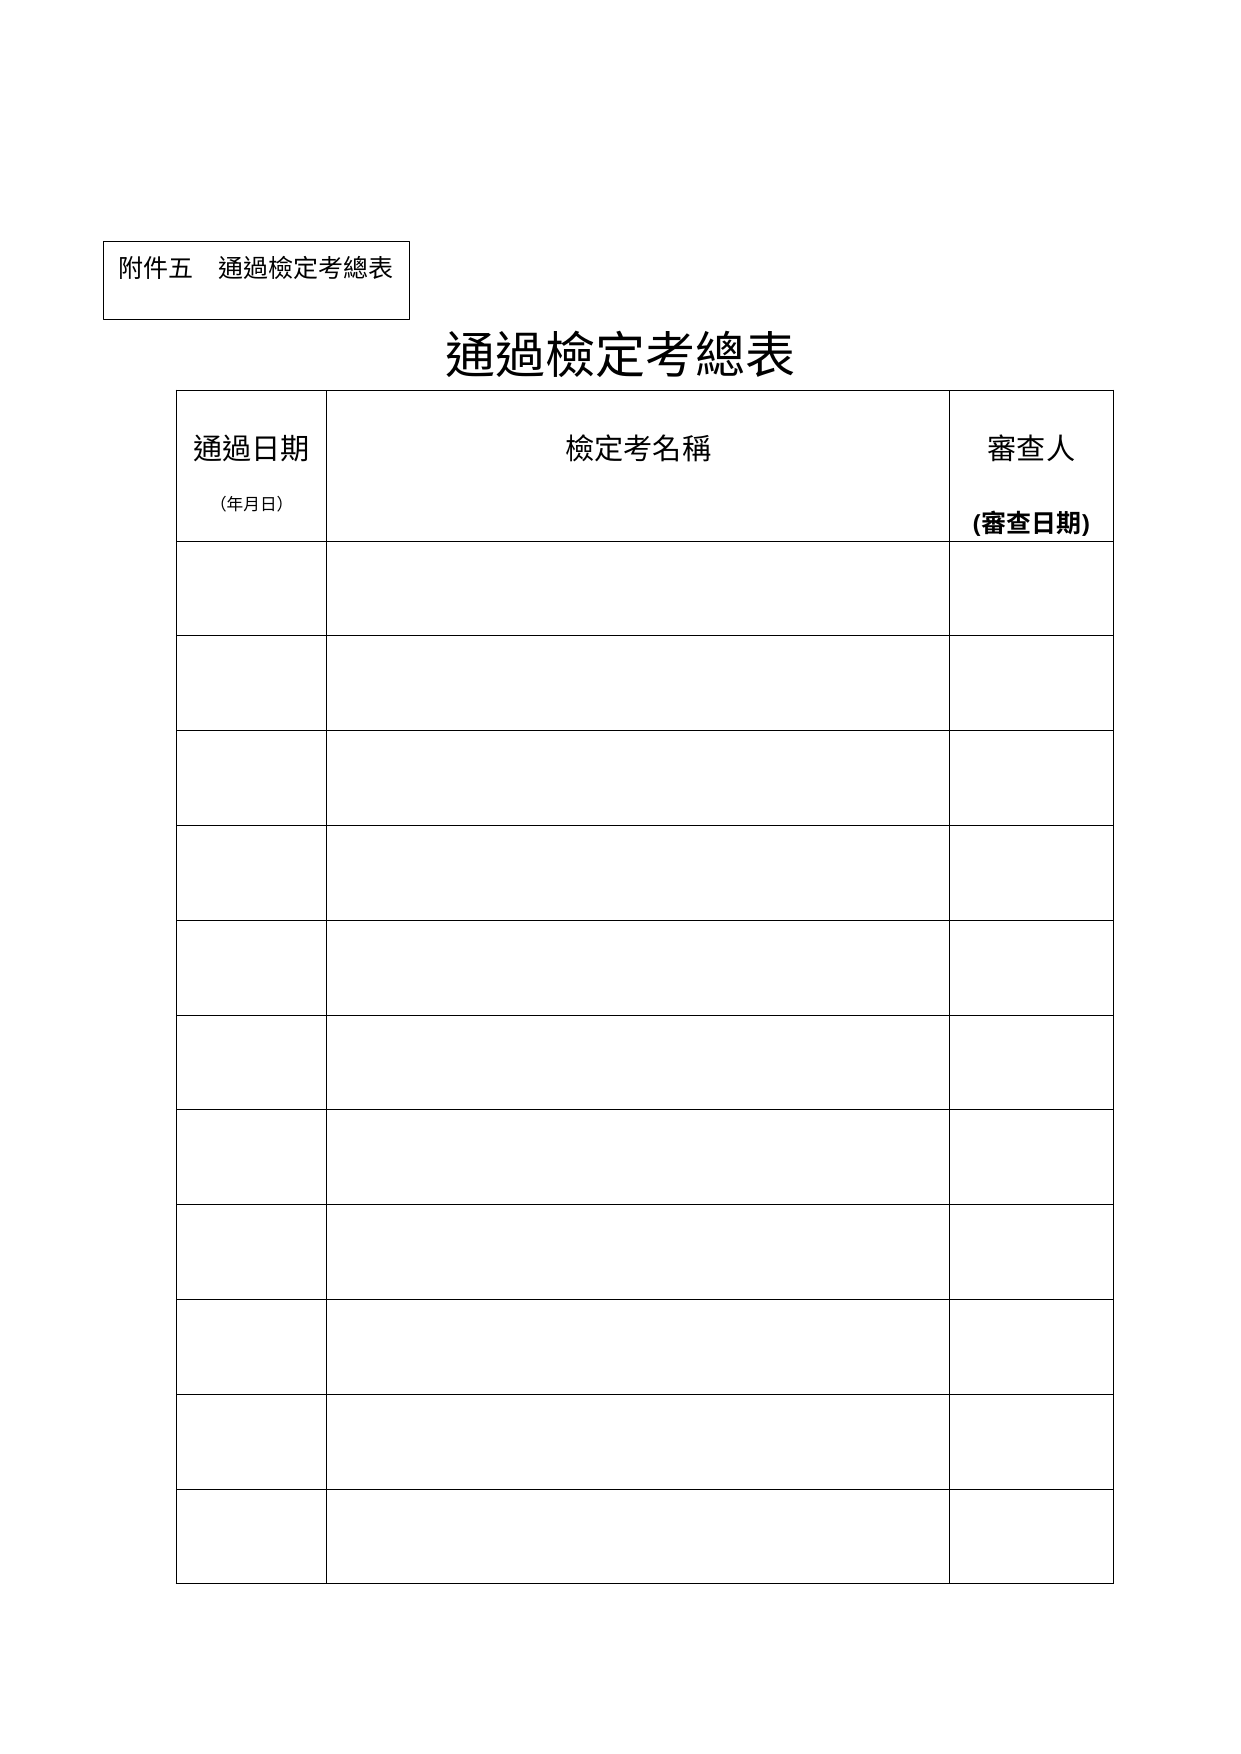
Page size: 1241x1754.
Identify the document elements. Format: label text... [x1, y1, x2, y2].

table_cell [177, 636, 326, 730]
table_cell [950, 826, 1113, 920]
table_cell [327, 1395, 949, 1488]
table_cell [327, 1490, 949, 1583]
table_cell [950, 542, 1113, 635]
table_cell [950, 1490, 1113, 1583]
table_cell [177, 731, 326, 825]
table_header 檢定考名稱 [327, 391, 949, 541]
table_cell [327, 636, 949, 730]
table_cell [177, 1300, 326, 1394]
table_cell [327, 1300, 949, 1394]
table_cell [177, 826, 326, 920]
table_cell [950, 636, 1113, 730]
table_cell [327, 826, 949, 920]
table_cell [950, 1016, 1113, 1109]
table_cell [327, 542, 949, 635]
table_cell [327, 1205, 949, 1299]
table_cell [950, 1300, 1113, 1394]
table_cell [327, 921, 949, 1014]
table_cell [327, 1016, 949, 1109]
table_header 通過日期（年月日） [177, 391, 326, 541]
table_cell [177, 1205, 326, 1299]
table_cell [950, 1205, 1113, 1299]
table_cell [177, 1395, 326, 1488]
table_cell [950, 1395, 1113, 1488]
table_cell [177, 1110, 326, 1204]
table_cell [177, 1016, 326, 1109]
table_cell [177, 921, 326, 1014]
text 通過檢定考總表 [187, 314, 1053, 389]
table_header 審查人 (審查日期) [950, 391, 1113, 541]
table_cell [950, 731, 1113, 825]
table_cell [327, 1110, 949, 1204]
table_cell [950, 1110, 1113, 1204]
table_cell [177, 1490, 326, 1583]
table_cell [327, 731, 949, 825]
table_cell [177, 542, 326, 635]
table_cell [950, 921, 1113, 1014]
